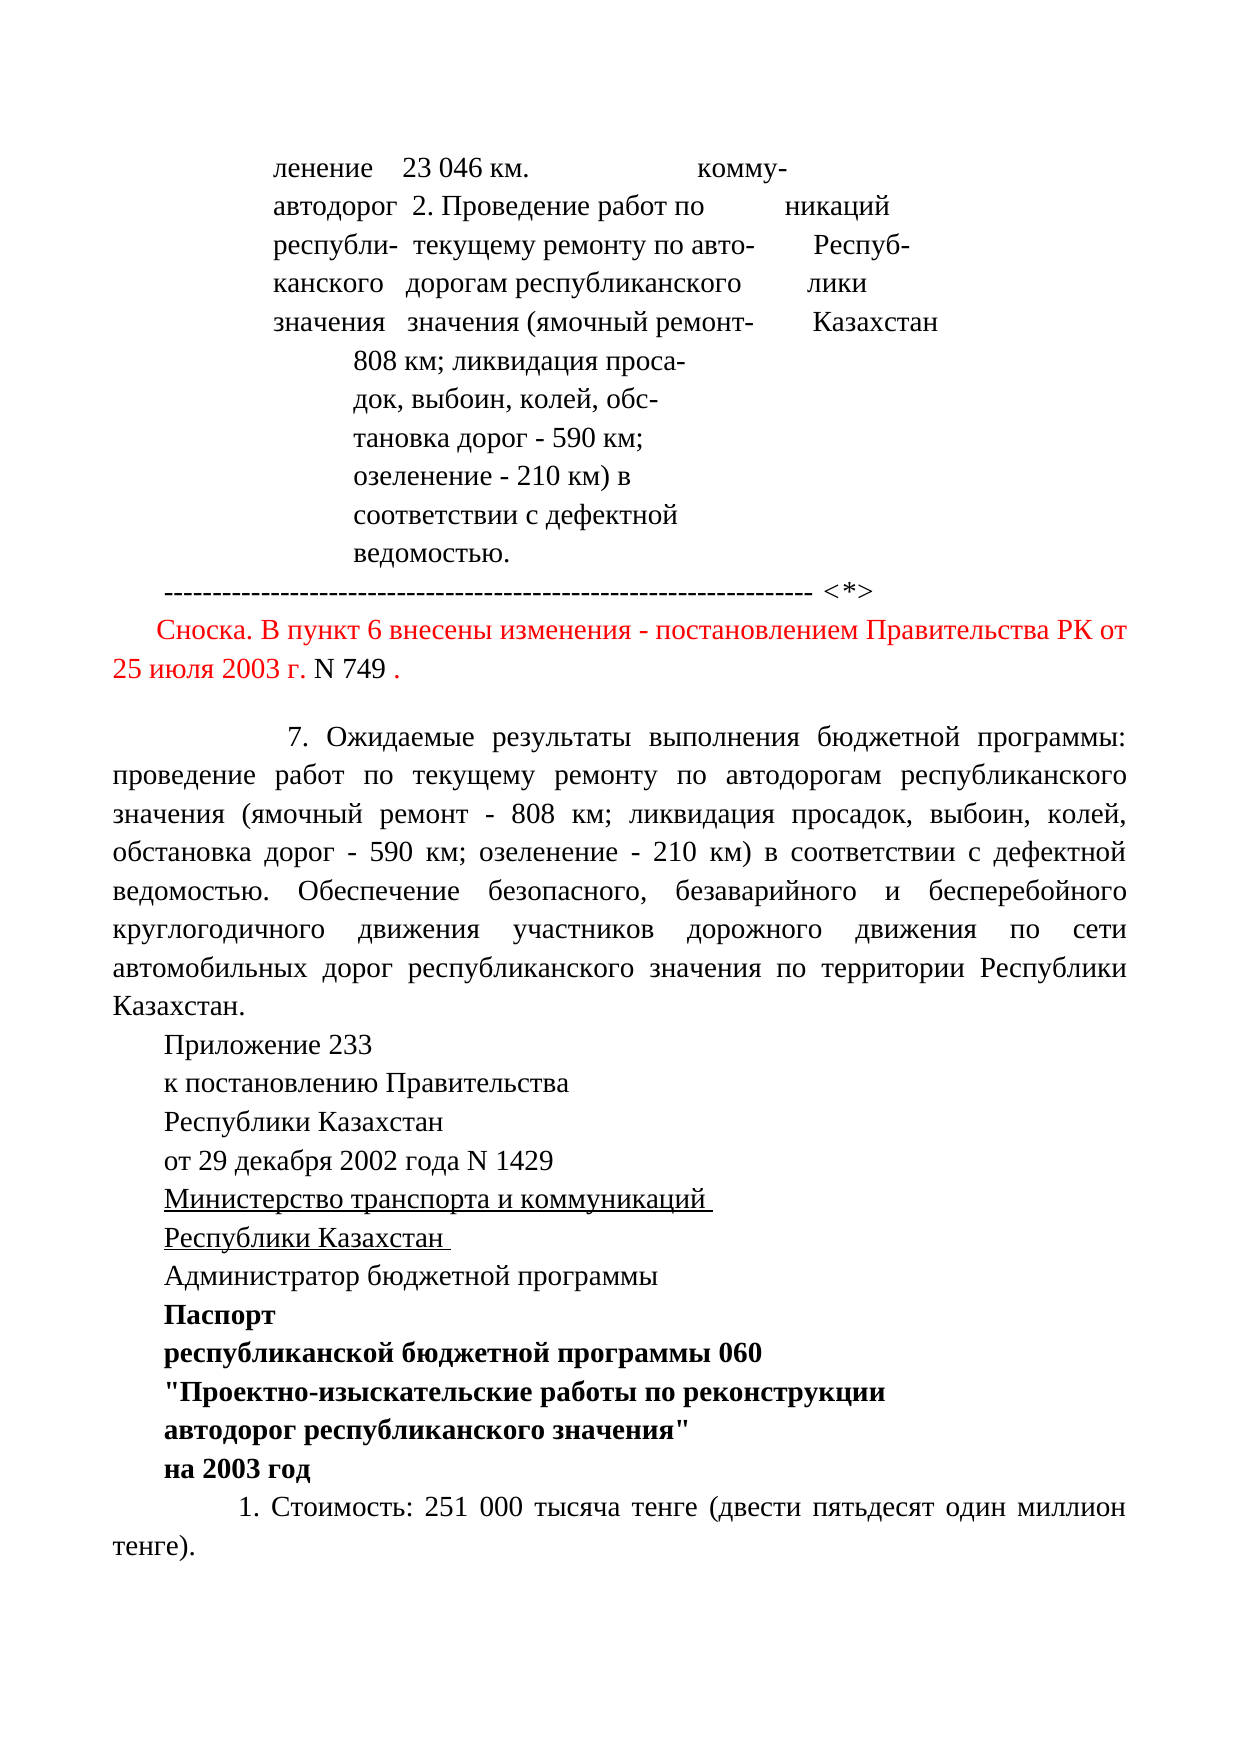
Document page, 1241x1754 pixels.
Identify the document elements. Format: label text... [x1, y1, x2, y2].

text от 29 декабря 2002 года N 1429 [112, 1143, 1128, 1176]
text к постановлению Правительства [112, 1066, 1128, 1099]
text соответствии с дефектной [112, 497, 1128, 530]
text 808 км; ликвидация проса- [112, 343, 1128, 376]
text ------------------------------------------------------------------- <*> [112, 574, 1128, 607]
text Министерство транспорта и коммуникаций [112, 1181, 1128, 1215]
text Сноска. В пункт 6 внесены изменения - постановлением Правительства РК от 25 июля 2003 г. N 749 . [112, 612, 1128, 715]
text 1. Стоимость: 251 000 тысяча тенге (двести пятьдесят один миллион тенге). [112, 1489, 1128, 1562]
text озеленение - 210 км) в [112, 458, 1128, 492]
text док, выбоин, колей, обс- [112, 381, 1128, 415]
text "Проектно-изыскательские работы по реконструкции [112, 1374, 1128, 1407]
text Администратор бюджетной программы [112, 1258, 1128, 1292]
text канского дорогам республиканского лики [112, 266, 1128, 299]
text Республики Казахстан [112, 1220, 1128, 1253]
text автодорог 2. Проведение работ по никаций [112, 188, 1128, 222]
text Паспорт [112, 1297, 1128, 1330]
text ленение 23 046 км. комму- [112, 150, 1128, 183]
text автодорог республиканского значения" [112, 1412, 1128, 1446]
text ведомостью. [112, 535, 1128, 569]
text республи- текущему ремонту по авто- Респуб- [112, 227, 1128, 261]
text на 2003 год [112, 1451, 1128, 1484]
text республиканской бюджетной программы 060 [112, 1335, 1128, 1369]
text 7. Ожидаемые результаты выполнения бюджетной программы: проведение работ по текущему ремонту по автодорогам республиканского значения (ямочный ремонт - 808 км; ликвидация просадок, выбоин, колей, обстановка дорог - 590 км; озеленение - 210 км) в соответствии с дефектной ведомостью. Обеспечение безопасного, безаварийного и бесперебойного круглогодичного движения участников дорожного движения по сети автомобильных дорог республиканского значения по территории Республики Казахстан. [112, 719, 1128, 1022]
text значения значения (ямочный ремонт- Казахстан [112, 304, 1128, 338]
text тановка дорог - 590 км; [112, 420, 1128, 453]
text Республики Казахстан [112, 1104, 1128, 1138]
text Приложение 233 [112, 1027, 1128, 1061]
